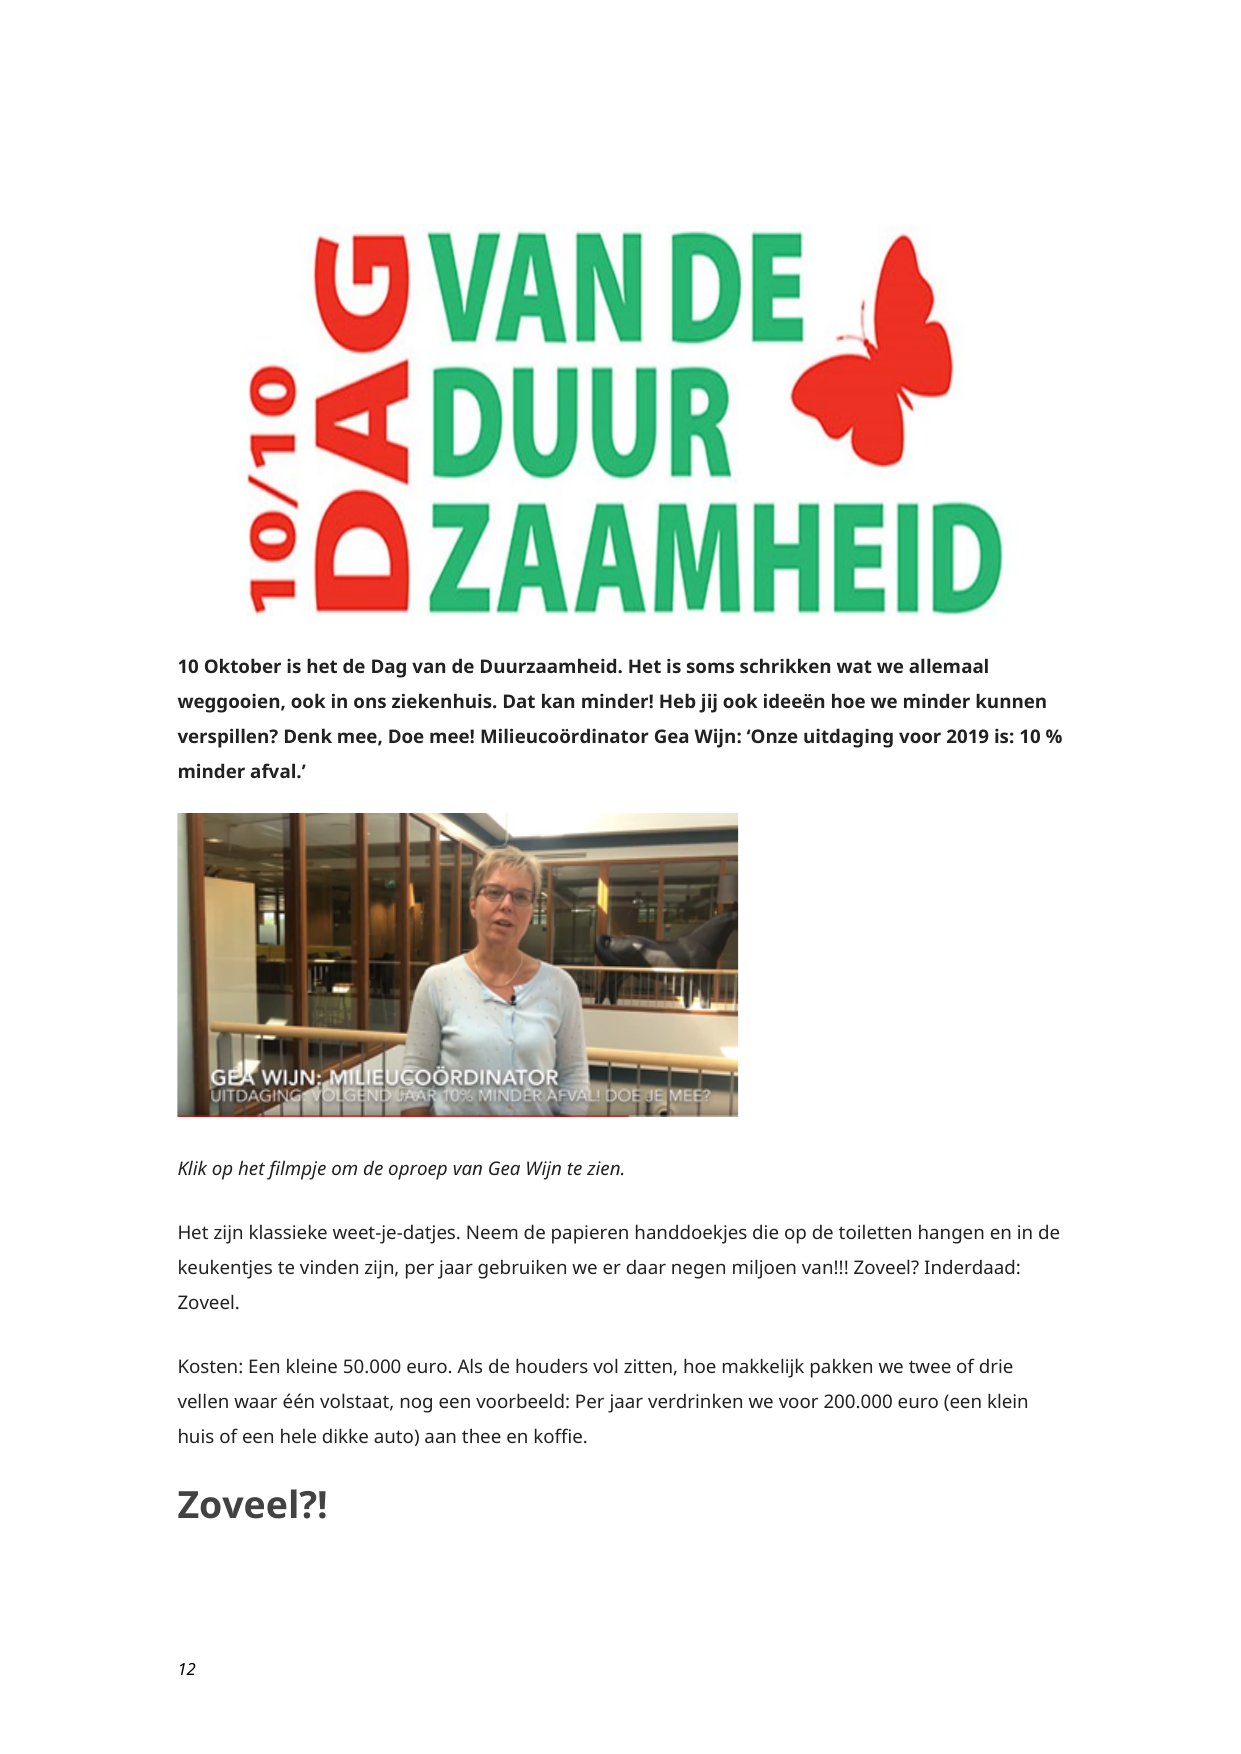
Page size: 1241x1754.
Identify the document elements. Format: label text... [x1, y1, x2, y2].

text Kosten: Een kleine 50.000 euro. Als de houders vol zitten, hoe makkelijk pakken we twee of drie vellen waar één volstaat, nog een voorbeeld: Per jaar verdrinken we voor 200.000 euro (een klein huis of een hele dikke auto) aan thee en koffie. [177, 1344, 1063, 1449]
text Zoveel?! [177, 1478, 1063, 1529]
picture [177, 224, 1074, 616]
text 10 Oktober is het de Dag van de Duurzaamheid. Het is soms schrikken wat we allemaal weggooien, ook in ons ziekenhuis. Dat kan minder! Heb jij ook ideeën hoe we minder kunnen verspillen? Denk mee, Doe mee! Milieucoördinator Gea Wijn: ‘Onze uitdaging voor 2019 is: 10 % minder afval.’ [177, 644, 1063, 784]
picture [177, 813, 739, 1117]
text Klik op het filmpje om de oproep van Gea Wijn te zien. [177, 1146, 1063, 1181]
text Het zijn klassieke weet-je-datjes. Neem de papieren handdoekjes die op de toiletten hangen en in de keukentjes te vinden zijn, per jaar gebruiken we er daar negen miljoen van!!! Zoveel? Inderdaad: Zoveel. [177, 1210, 1063, 1315]
